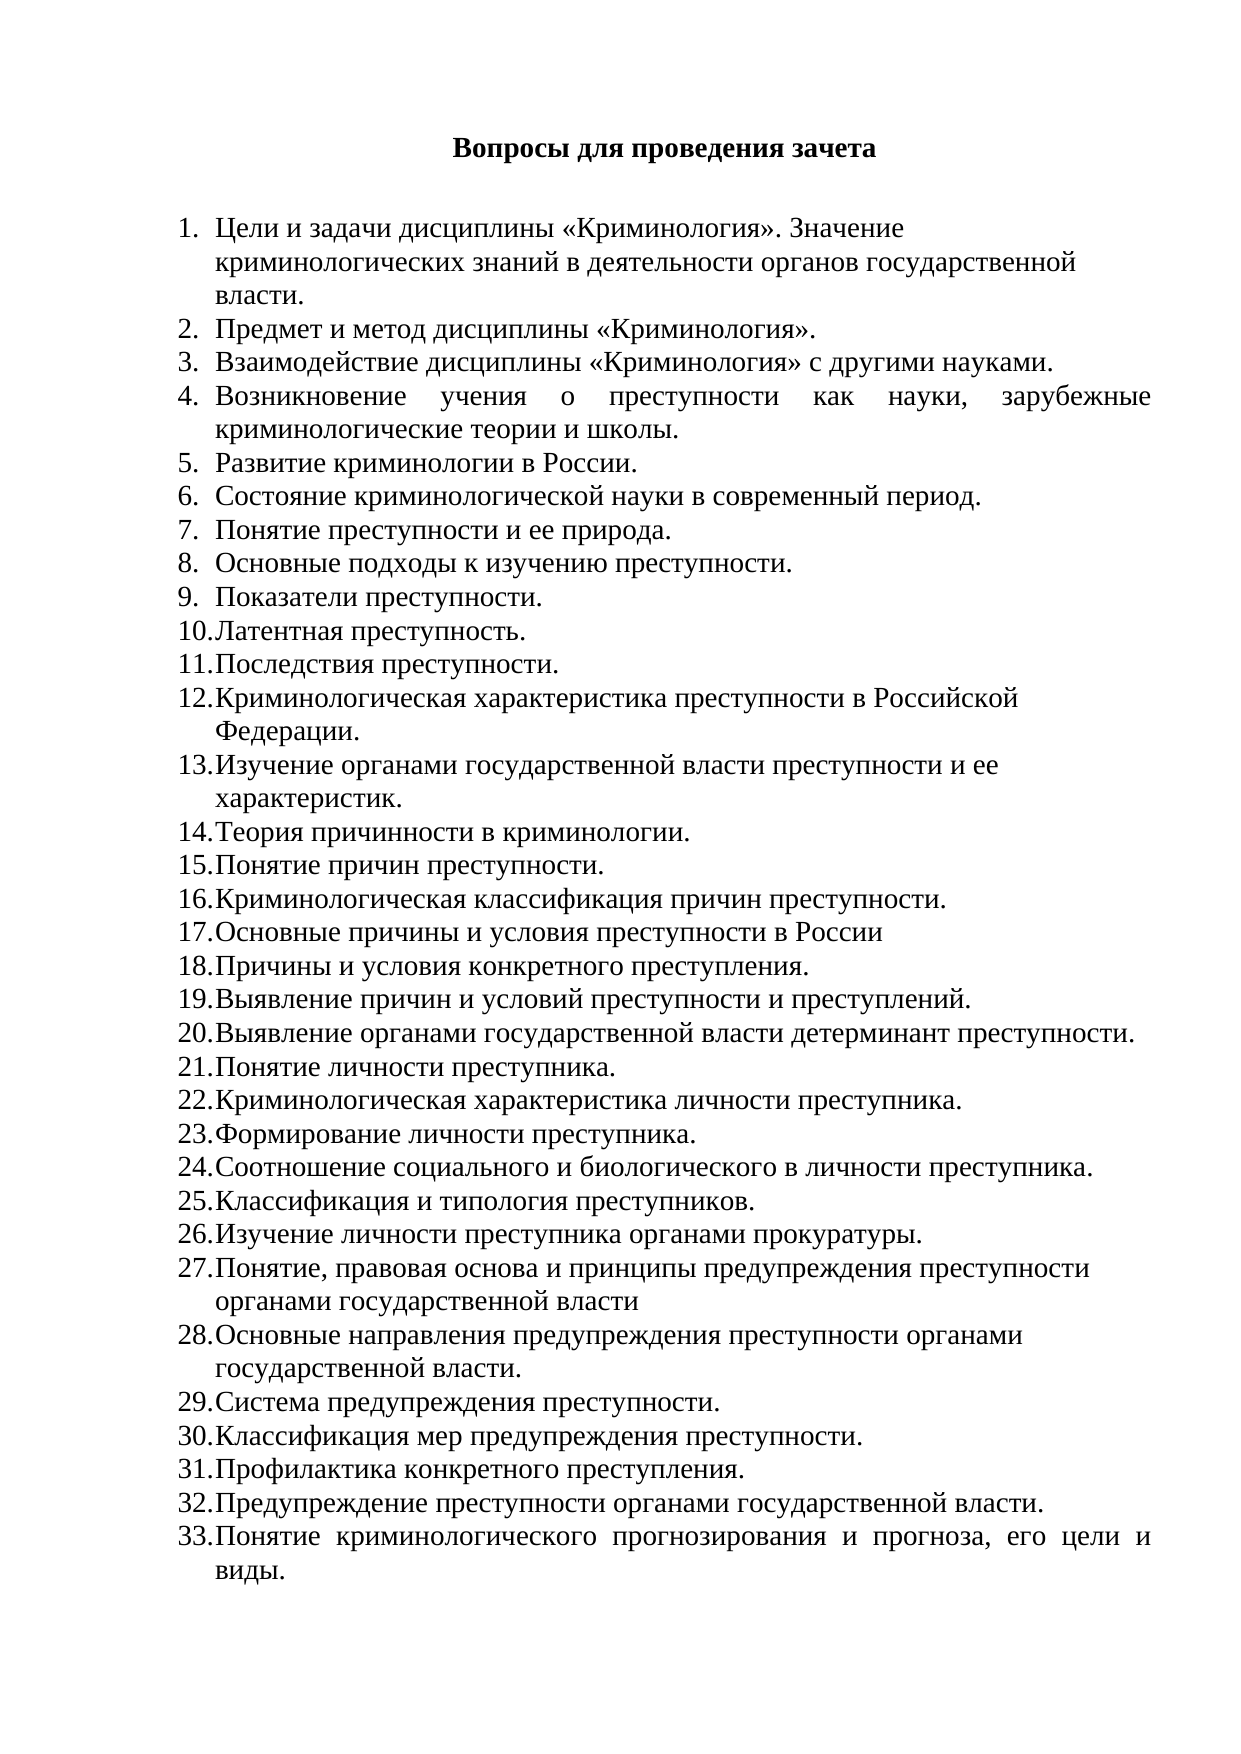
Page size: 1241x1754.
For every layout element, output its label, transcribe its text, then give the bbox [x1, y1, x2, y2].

list Понятие причин преступности. [177, 847, 1152, 881]
list Цели и задачи дисциплины «Криминология». Значение криминологических знаний в деятельности органов государственной власти. [177, 210, 1152, 311]
list Основные причины и условия преступности в России [177, 914, 1152, 948]
list Понятие, правовая основа и принципы предупреждения преступности органами государственной власти [177, 1250, 1152, 1317]
list Криминологическая характеристика преступности в Российской Федерации. [177, 680, 1152, 747]
list Понятие преступности и ее природа. [177, 512, 1152, 546]
list Латентная преступность. [177, 613, 1152, 646]
list Профилактика конкретного преступления. [177, 1451, 1152, 1485]
list Криминологическая характеристика личности преступника. [177, 1082, 1152, 1116]
list Показатели преступности. [177, 579, 1152, 613]
list Изучение органами государственной власти преступности и ее характеристик. [177, 747, 1152, 814]
list Основные направления предупреждения преступности органами государственной власти. [177, 1317, 1152, 1384]
list Взаимодействие дисциплины «Криминология» с другими науками. [177, 344, 1152, 378]
list Формирование личности преступника. [177, 1116, 1152, 1149]
list Классификация мер предупреждения преступности. [177, 1418, 1152, 1451]
list Понятие криминологического прогнозирования и прогноза, его цели и виды. [177, 1518, 1152, 1585]
list Выявление причин и условий преступности и преступлений. [177, 982, 1152, 1015]
list Выявление органами государственной власти детерминант преступности. [177, 1015, 1152, 1049]
list Криминологическая классификация причин преступности. [177, 881, 1152, 914]
list Состояние криминологической науки в современный период. [177, 478, 1152, 512]
list Последствия преступности. [177, 646, 1152, 680]
list Предупреждение преступности органами государственной власти. [177, 1485, 1152, 1518]
list Основные подходы к изучению преступности. [177, 546, 1152, 579]
list Предмет и метод дисциплины «Криминология». [177, 311, 1152, 344]
list Соотношение социального и биологического в личности преступника. [177, 1149, 1152, 1183]
list Причины и условия конкретного преступления. [177, 948, 1152, 982]
list Вопросы для проведения зачета [177, 131, 1152, 164]
list Система предупреждения преступности. [177, 1384, 1152, 1418]
list Изучение личности преступника органами прокуратуры. [177, 1216, 1152, 1250]
list Теория причинности в криминологии. [177, 814, 1152, 847]
list Возникновение учения о преступности как науки, зарубежные криминологические теории и школы. [177, 378, 1152, 445]
list Развитие криминологии в России. [177, 445, 1152, 478]
list Понятие личности преступника. [177, 1049, 1152, 1082]
list Классификация и типология преступников. [177, 1183, 1152, 1216]
